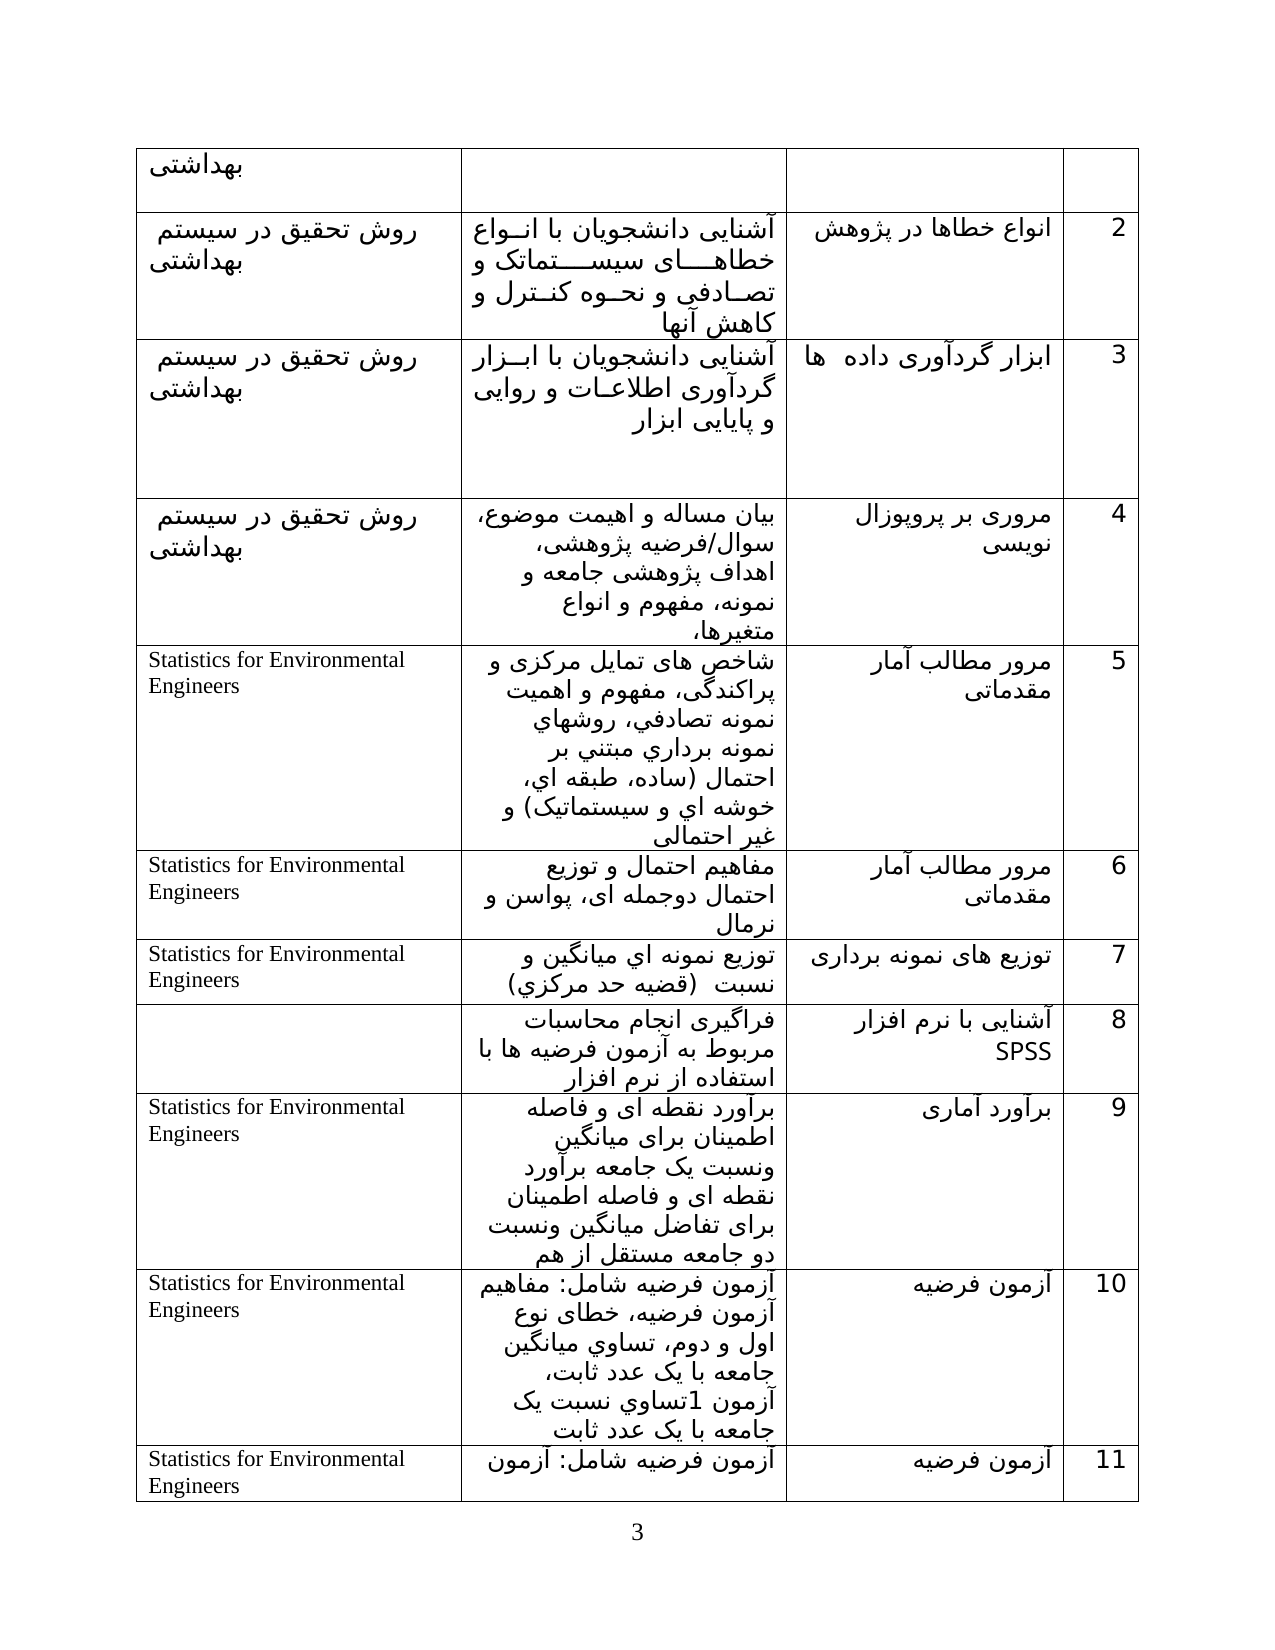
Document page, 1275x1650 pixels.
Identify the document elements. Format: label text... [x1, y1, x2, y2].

table_cell 11 [1064, 1446, 1138, 1501]
table_cell 9 [1064, 1094, 1138, 1268]
table_cell Statistics for Environmental Engineers [137, 1094, 461, 1268]
table_cell انواع خطاها در پژوهش [787, 213, 1063, 339]
table_cell Statistics for Environmental Engineers [137, 646, 461, 850]
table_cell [137, 1446, 461, 1501]
table_cell Statistics for Environmental Engineers [137, 851, 461, 939]
table_cell توزیع های نمونه برداری [787, 940, 1063, 1004]
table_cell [462, 1446, 786, 1501]
table_cell 4 [1064, 499, 1138, 645]
table_cell فراگیری انجام محاسبات مربوط به آزمون فرضیه ها با استفاده از نرم افزار [462, 1005, 786, 1092]
table_cell روش تحقیق در سیستم بهداشتی [137, 499, 461, 645]
table_cell شاخص های تمایل مرکزی و پراکندگی، مفهوم و اهميت نمونه تصادفي، روشهاي نمونه برداري مبتني بر احتمال (ساده، طبقه اي، خوشه اي و سيستماتيک) و غیر احتمالی [462, 646, 786, 850]
table_cell [137, 1005, 461, 1092]
table_cell 1 [1064, 149, 1138, 212]
table_cell 10 [1064, 1270, 1138, 1444]
table_cell مروری بر پروپوزال نویسی [787, 499, 1063, 645]
table_cell آشنایی با نرم افزار SPSS [787, 1005, 1063, 1092]
table_cell آزمون فرضيه شامل: مفاهیم آزمون فرضیه، خطای نوع اول و دوم، تساوي ميانگين جامعه با يک عدد ثابت، آزمون 1تساوي نسبت يک جامعه با يک عدد ثابت [462, 1270, 786, 1444]
table_cell آزمون فرضیه [787, 1270, 1063, 1444]
table_cell مفاهیم احتمال و توزیع احتمال دوجمله ای، پواسن و نرمال [462, 851, 786, 939]
table_cell روش تحقیق در سیستم بهداشتی [137, 213, 461, 339]
table_cell مرور مطالب آمار مقدماتی [787, 646, 1063, 850]
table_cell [137, 149, 461, 212]
table_cell 6 [1064, 851, 1138, 939]
table_cell 5 [1064, 646, 1138, 850]
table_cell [462, 149, 786, 212]
table_cell برآورد آماری [787, 1094, 1063, 1268]
table_cell توزيع نمونه اي ميانگين و نسبت (قضيه حد مرکزي) [462, 940, 786, 1004]
table_cell 2 [1064, 213, 1138, 339]
table_cell بیان مساله و اهیمت موضوع، سوال/فرضیه پژوهشی، اهداف پژوهشی جامعه و نمونه، مفهوم و انواع متغیرها، [462, 499, 786, 645]
table_cell 3 [1064, 340, 1138, 498]
table_cell Statistics for Environmental Engineers [137, 1270, 461, 1444]
table_cell آزمون فرضیه [787, 1446, 1063, 1501]
table_cell Statistics for Environmental Engineers [137, 940, 461, 1004]
table_cell آشنایی دانشجویان با ابزار گردآوری اطلاعات و روایی و پایایی ابزار [462, 340, 786, 498]
table_cell آشنایی دانشجویان با انواع خطاهای سیستماتک و تصادفی و نحوه کنترل و کاهش آنها [462, 213, 786, 339]
table_cell مرور مطالب آمار مقدماتی [787, 851, 1063, 939]
table_cell ابزار گردآوری داده ها [787, 340, 1063, 498]
table_cell برآورد نقطه ای و فاصله اطمینان برای ميانگين ونسبت یک جامعه برآورد نقطه ای و فاصله اطمینان برای تفاضل ميانگين ونسبت دو جامعه مستقل از هم [462, 1094, 786, 1268]
table_cell 7 [1064, 940, 1138, 1004]
table_cell روش تحقیق در سیستم بهداشتی [137, 340, 461, 498]
table_cell 8 [1064, 1005, 1138, 1092]
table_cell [787, 149, 1063, 212]
